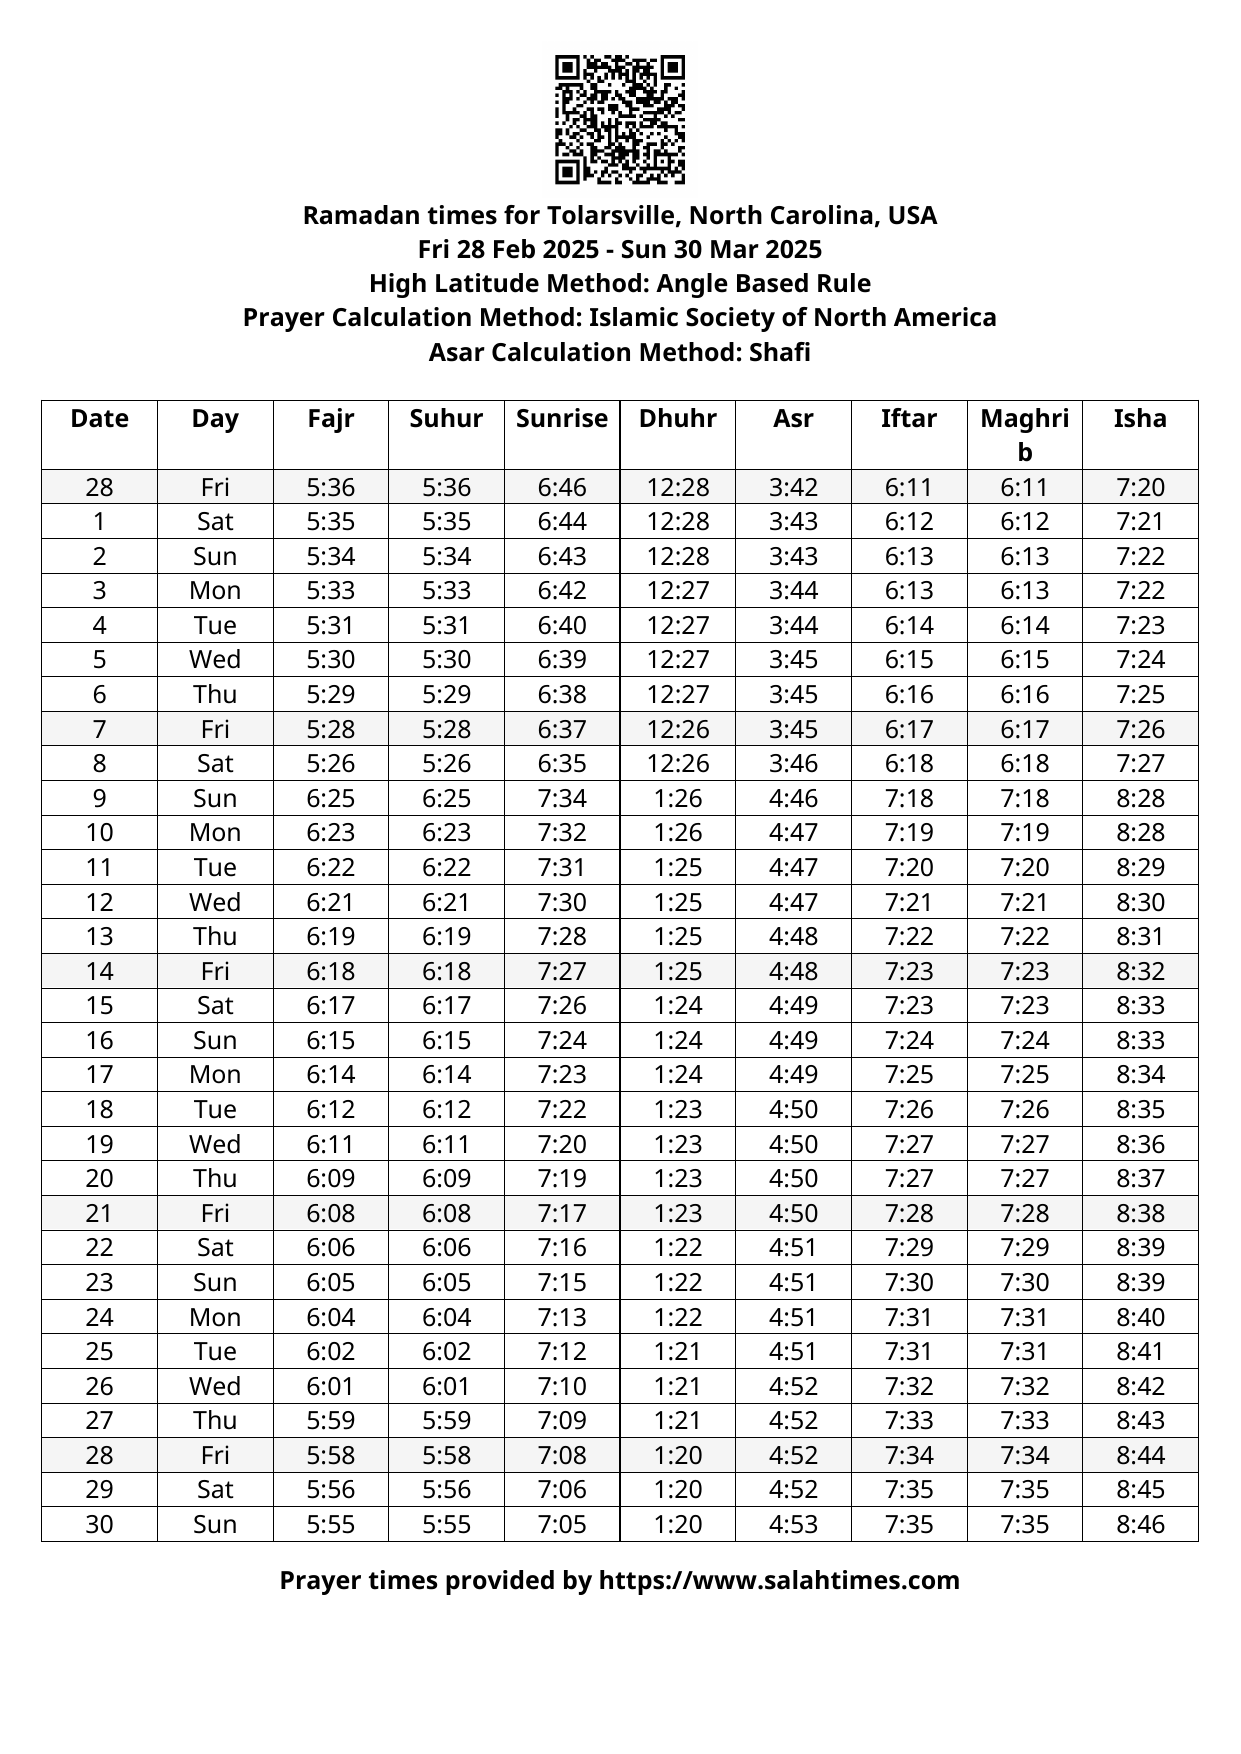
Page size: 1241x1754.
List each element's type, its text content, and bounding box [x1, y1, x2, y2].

table_cell 5:36 [274, 470, 388, 503]
table_cell 6:15 [852, 643, 967, 676]
table_cell 14 [42, 954, 157, 987]
table_cell 7:23 [505, 1058, 619, 1091]
table_cell Sat [158, 1473, 273, 1506]
table_cell 7:34 [968, 1438, 1082, 1472]
table_cell 1:22 [621, 1231, 735, 1264]
table_cell 6:40 [505, 608, 619, 642]
table_cell 5:34 [274, 539, 388, 572]
table_cell 29 [42, 1473, 157, 1506]
table_cell 6:18 [968, 746, 1082, 780]
table_header Dhuhr [621, 401, 735, 469]
table_cell 5:58 [389, 1438, 504, 1472]
table_header Isha [1083, 401, 1198, 469]
table_cell 6:04 [274, 1300, 388, 1333]
table_cell Thu [158, 1161, 273, 1195]
table_cell 6:18 [389, 954, 504, 987]
table_cell 6:23 [274, 816, 388, 849]
table_cell 4:50 [736, 1196, 851, 1229]
table_cell 12 [42, 885, 157, 918]
table_header Date [42, 401, 157, 469]
table_cell 8:38 [1083, 1196, 1198, 1229]
table_cell 7:32 [505, 816, 619, 849]
table_cell 1:24 [621, 989, 735, 1022]
table_cell 7:22 [852, 919, 967, 953]
table_cell 1:20 [621, 1438, 735, 1472]
table_cell 3:45 [736, 643, 851, 676]
table_cell Sat [158, 1231, 273, 1264]
table_cell 12:27 [621, 643, 735, 676]
table_cell 7:23 [1083, 608, 1198, 642]
table_cell 5:28 [274, 712, 388, 745]
table_cell 6:11 [389, 1127, 504, 1160]
table_cell Sat [158, 746, 273, 780]
table_cell 7:22 [505, 1092, 619, 1126]
table_cell 5:59 [274, 1404, 388, 1437]
table_cell 3:44 [736, 608, 851, 642]
table_cell 6:16 [968, 677, 1082, 711]
table_cell Fri [158, 470, 273, 503]
table_header Iftar [852, 401, 967, 469]
table_cell 6:14 [274, 1058, 388, 1091]
table_cell 5:30 [389, 643, 504, 676]
table_cell 6:02 [274, 1334, 388, 1368]
table_cell 4:47 [736, 850, 851, 884]
table_cell 1:21 [621, 1334, 735, 1368]
table_cell 6:01 [389, 1369, 504, 1402]
table_cell 8:39 [1083, 1231, 1198, 1264]
table_cell 1 [42, 504, 157, 538]
table_cell 1:25 [621, 919, 735, 953]
table_header Day [158, 401, 273, 469]
text Ramadan times for Tolarsville, North Carolina, USA [42, 198, 1198, 232]
table_cell 5:33 [389, 574, 504, 607]
table_cell 6:09 [274, 1161, 388, 1195]
table_cell 6:44 [505, 504, 619, 538]
table_cell Sun [158, 539, 273, 572]
table_cell 1:22 [621, 1300, 735, 1333]
table_cell Mon [158, 816, 273, 849]
table_cell 8:30 [1083, 885, 1198, 918]
table_cell 6:02 [389, 1334, 504, 1368]
table_cell 7:13 [505, 1300, 619, 1333]
table_cell 4:50 [736, 1092, 851, 1126]
table_cell 5:34 [389, 539, 504, 572]
text Prayer Calculation Method: Islamic Society of North America [42, 300, 1198, 334]
table_cell 3 [42, 574, 157, 607]
table_cell 6:05 [389, 1265, 504, 1299]
table_cell 7:26 [505, 989, 619, 1022]
table_cell 7:20 [852, 850, 967, 884]
table_cell 4:48 [736, 919, 851, 953]
picture [542, 41, 699, 198]
table_cell 9 [42, 781, 157, 814]
table_cell 6:01 [274, 1369, 388, 1402]
table_cell 6:12 [968, 504, 1082, 538]
table_cell 6:21 [274, 885, 388, 918]
table_cell 7:27 [852, 1161, 967, 1195]
table_cell 4:51 [736, 1231, 851, 1264]
table_cell 6:23 [389, 816, 504, 849]
table_cell 7:26 [1083, 712, 1198, 745]
table_cell 8:40 [1083, 1300, 1198, 1333]
table_cell 26 [42, 1369, 157, 1402]
table_cell 7:31 [852, 1334, 967, 1368]
table_header Sunrise [505, 401, 619, 469]
table_cell 4:49 [736, 1058, 851, 1091]
table_cell 5:55 [389, 1507, 504, 1541]
table_cell 8:29 [1083, 850, 1198, 884]
table_cell 7:22 [1083, 574, 1198, 607]
table_cell 5:33 [274, 574, 388, 607]
table_cell 12:27 [621, 677, 735, 711]
table_cell 6:17 [968, 712, 1082, 745]
table_cell 7:24 [968, 1023, 1082, 1057]
table_cell 7:08 [505, 1438, 619, 1472]
table_cell 8:44 [1083, 1438, 1198, 1472]
table_header Fajr [274, 401, 388, 469]
table_cell 6:13 [968, 574, 1082, 607]
table_cell 7:26 [968, 1092, 1082, 1126]
table_cell 7:25 [852, 1058, 967, 1091]
table_cell 6:39 [505, 643, 619, 676]
table_cell 6:12 [274, 1092, 388, 1126]
text Asar Calculation Method: Shafi [42, 334, 1198, 368]
table_cell Sun [158, 1507, 273, 1541]
table_header Suhur [389, 401, 504, 469]
table_cell 1:22 [621, 1265, 735, 1299]
table_cell 1:20 [621, 1473, 735, 1506]
table_cell 6:21 [389, 885, 504, 918]
table_cell 4:53 [736, 1507, 851, 1541]
table_cell 24 [42, 1300, 157, 1333]
table_cell Wed [158, 1127, 273, 1160]
table_cell 7:19 [505, 1161, 619, 1195]
table_cell Sat [158, 504, 273, 538]
table_cell 6:12 [389, 1092, 504, 1126]
table_cell 1:25 [621, 885, 735, 918]
table_cell 5:35 [389, 504, 504, 538]
text Fri 28 Feb 2025 - Sun 30 Mar 2025 [42, 232, 1198, 266]
table_cell Thu [158, 1404, 273, 1437]
table_cell 7:34 [505, 781, 619, 814]
table_cell 12:27 [621, 574, 735, 607]
table_cell 4:47 [736, 885, 851, 918]
table_cell Fri [158, 712, 273, 745]
table_cell 12:27 [621, 608, 735, 642]
table_cell 7:31 [968, 1300, 1082, 1333]
table_cell 1:20 [621, 1507, 735, 1541]
table_cell 6:25 [389, 781, 504, 814]
table_cell 6:06 [274, 1231, 388, 1264]
table_cell Tue [158, 1334, 273, 1368]
table_cell 6:13 [852, 574, 967, 607]
table_cell 5:56 [274, 1473, 388, 1506]
table_cell 3:43 [736, 504, 851, 538]
table_cell 4:49 [736, 989, 851, 1022]
table_cell Fri [158, 1196, 273, 1229]
table_cell 6:42 [505, 574, 619, 607]
table_cell 7:31 [852, 1300, 967, 1333]
table_cell 4:51 [736, 1265, 851, 1299]
table_cell 5:31 [274, 608, 388, 642]
table_cell 5:26 [389, 746, 504, 780]
table_cell Wed [158, 885, 273, 918]
table_cell 6:17 [274, 989, 388, 1022]
table_cell 6 [42, 677, 157, 711]
table_cell 6:13 [852, 539, 967, 572]
table_cell 7:10 [505, 1369, 619, 1402]
table_cell 6:43 [505, 539, 619, 572]
table_cell 1:23 [621, 1127, 735, 1160]
table_cell 4:47 [736, 816, 851, 849]
table_cell Wed [158, 643, 273, 676]
table_cell Sun [158, 1265, 273, 1299]
table_cell 1:23 [621, 1161, 735, 1195]
table_cell 1:25 [621, 850, 735, 884]
table_cell 12:26 [621, 746, 735, 780]
table_cell Sun [158, 781, 273, 814]
table_cell 21 [42, 1196, 157, 1229]
table_cell 8:35 [1083, 1092, 1198, 1126]
table_cell 6:08 [274, 1196, 388, 1229]
table_cell 28 [42, 470, 157, 503]
table_cell 4:52 [736, 1404, 851, 1437]
table_cell 6:13 [968, 539, 1082, 572]
table_cell 7:28 [968, 1196, 1082, 1229]
table_cell 23 [42, 1265, 157, 1299]
table_cell Thu [158, 919, 273, 953]
table_cell 7:35 [968, 1473, 1082, 1506]
table_cell 5:35 [274, 504, 388, 538]
table_cell 7:30 [505, 885, 619, 918]
table_cell 12:28 [621, 504, 735, 538]
table_cell 7:23 [852, 989, 967, 1022]
table_cell 7:24 [505, 1023, 619, 1057]
table_cell 6:04 [389, 1300, 504, 1333]
table_cell 22 [42, 1231, 157, 1264]
table_cell 7:22 [968, 919, 1082, 953]
table_cell 6:19 [389, 919, 504, 953]
table_cell 8:28 [1083, 781, 1198, 814]
table_cell 7:21 [968, 885, 1082, 918]
table_cell 7:24 [1083, 643, 1198, 676]
table_cell 20 [42, 1161, 157, 1195]
table_cell 3:43 [736, 539, 851, 572]
table_cell Fri [158, 1438, 273, 1472]
table_cell 7:25 [968, 1058, 1082, 1091]
table_cell 5:29 [274, 677, 388, 711]
table_cell 2 [42, 539, 157, 572]
table_cell 1:21 [621, 1369, 735, 1402]
table_cell 1:25 [621, 954, 735, 987]
table_cell 7:09 [505, 1404, 619, 1437]
table_cell 5:36 [389, 470, 504, 503]
table_cell 7:05 [505, 1507, 619, 1541]
table_cell 8:43 [1083, 1404, 1198, 1437]
table_cell 3:42 [736, 470, 851, 503]
text Prayer times provided by https://www.salahtimes.com [42, 1563, 1198, 1597]
table_cell Mon [158, 574, 273, 607]
table_cell Tue [158, 1092, 273, 1126]
table_cell 7:06 [505, 1473, 619, 1506]
table_header Asr [736, 401, 851, 469]
table_cell 8:34 [1083, 1058, 1198, 1091]
table_cell 4:52 [736, 1369, 851, 1402]
table_cell 12:28 [621, 539, 735, 572]
table_cell 1:26 [621, 816, 735, 849]
table_cell 7:27 [1083, 746, 1198, 780]
table_cell 13 [42, 919, 157, 953]
table_cell 4:50 [736, 1161, 851, 1195]
table_cell 7:30 [968, 1265, 1082, 1299]
table_cell 7:34 [852, 1438, 967, 1472]
table_cell 6:22 [274, 850, 388, 884]
table_cell 5:59 [389, 1404, 504, 1437]
table_cell 7:17 [505, 1196, 619, 1229]
table_cell 10 [42, 816, 157, 849]
table_cell 7:27 [968, 1161, 1082, 1195]
table_cell 6:15 [274, 1023, 388, 1057]
table_cell 27 [42, 1404, 157, 1437]
table_cell 8:45 [1083, 1473, 1198, 1506]
table_cell 5:56 [389, 1473, 504, 1506]
table_cell Mon [158, 1300, 273, 1333]
table_cell 4:52 [736, 1473, 851, 1506]
table_cell 7:12 [505, 1334, 619, 1368]
table_cell Wed [158, 1369, 273, 1402]
table_cell Fri [158, 954, 273, 987]
table_cell 7:21 [852, 885, 967, 918]
table_cell 4:52 [736, 1438, 851, 1472]
table_cell 7:31 [505, 850, 619, 884]
table_cell 8:41 [1083, 1334, 1198, 1368]
table_cell 4:49 [736, 1023, 851, 1057]
table_cell 7:23 [968, 989, 1082, 1022]
table_cell 5:31 [389, 608, 504, 642]
table_cell 7:29 [852, 1231, 967, 1264]
table_cell 7:33 [968, 1404, 1082, 1437]
table_cell 8:31 [1083, 919, 1198, 953]
table_cell 15 [42, 989, 157, 1022]
table_cell 7:32 [852, 1369, 967, 1402]
table_cell 3:45 [736, 712, 851, 745]
table_cell 17 [42, 1058, 157, 1091]
table_cell 7:20 [1083, 470, 1198, 503]
table_cell 7:20 [968, 850, 1082, 884]
table_cell 6:16 [852, 677, 967, 711]
table_cell 6:17 [389, 989, 504, 1022]
table_cell 19 [42, 1127, 157, 1160]
table_cell 7:20 [505, 1127, 619, 1160]
table_cell 7:31 [968, 1334, 1082, 1368]
table_cell 5:29 [389, 677, 504, 711]
text High Latitude Method: Angle Based Rule [42, 266, 1198, 300]
table_cell 7:32 [968, 1369, 1082, 1402]
table_cell Thu [158, 677, 273, 711]
table_cell 8:42 [1083, 1369, 1198, 1402]
table_cell 4:50 [736, 1127, 851, 1160]
table_cell 1:23 [621, 1092, 735, 1126]
table_cell 8:39 [1083, 1265, 1198, 1299]
table_cell 6:09 [389, 1161, 504, 1195]
table_cell 7:27 [852, 1127, 967, 1160]
table_cell 7:33 [852, 1404, 967, 1437]
table_cell 6:25 [274, 781, 388, 814]
table_cell 5:30 [274, 643, 388, 676]
table_cell 1:21 [621, 1404, 735, 1437]
table_cell 7:21 [1083, 504, 1198, 538]
table_cell Mon [158, 1058, 273, 1091]
table_cell 5:55 [274, 1507, 388, 1541]
table_cell 7:22 [1083, 539, 1198, 572]
table_cell 7:27 [968, 1127, 1082, 1160]
table_cell 5:26 [274, 746, 388, 780]
table_cell 7:23 [852, 954, 967, 987]
table_cell 5:58 [274, 1438, 388, 1472]
table_cell 6:37 [505, 712, 619, 745]
table_cell 8:33 [1083, 989, 1198, 1022]
table_cell 7 [42, 712, 157, 745]
table_cell 3:46 [736, 746, 851, 780]
table_cell 6:18 [852, 746, 967, 780]
table_cell 6:05 [274, 1265, 388, 1299]
table_cell 12:26 [621, 712, 735, 745]
table_cell 6:08 [389, 1196, 504, 1229]
table_cell 16 [42, 1023, 157, 1057]
table_cell 4:51 [736, 1300, 851, 1333]
table_cell 6:38 [505, 677, 619, 711]
table_cell 8:37 [1083, 1161, 1198, 1195]
table_cell 6:14 [968, 608, 1082, 642]
table_cell 12:28 [621, 470, 735, 503]
table_cell 8 [42, 746, 157, 780]
table_cell 6:22 [389, 850, 504, 884]
table_cell Tue [158, 608, 273, 642]
table_cell 1:24 [621, 1023, 735, 1057]
table_cell 7:28 [852, 1196, 967, 1229]
table_cell 7:35 [852, 1473, 967, 1506]
table_cell 7:19 [968, 816, 1082, 849]
table_cell 7:23 [968, 954, 1082, 987]
table_cell Tue [158, 850, 273, 884]
table_cell 6:17 [852, 712, 967, 745]
table_cell 6:14 [389, 1058, 504, 1091]
table_cell 4 [42, 608, 157, 642]
table_cell 25 [42, 1334, 157, 1368]
table_cell 8:32 [1083, 954, 1198, 987]
table_cell 1:24 [621, 1058, 735, 1091]
table_cell 7:18 [968, 781, 1082, 814]
table_cell 6:46 [505, 470, 619, 503]
table_cell 6:14 [852, 608, 967, 642]
table_cell 7:25 [1083, 677, 1198, 711]
table_cell 1:23 [621, 1196, 735, 1229]
table_cell 6:15 [968, 643, 1082, 676]
table_cell 7:16 [505, 1231, 619, 1264]
table_cell 28 [42, 1438, 157, 1472]
table_cell 7:30 [852, 1265, 967, 1299]
table_cell 30 [42, 1507, 157, 1541]
table_cell 4:48 [736, 954, 851, 987]
table_cell 7:27 [505, 954, 619, 987]
table_cell 7:15 [505, 1265, 619, 1299]
table_cell 11 [42, 850, 157, 884]
table_cell 8:28 [1083, 816, 1198, 849]
table_cell 1:26 [621, 781, 735, 814]
table_cell 7:18 [852, 781, 967, 814]
table_cell 7:26 [852, 1092, 967, 1126]
table_cell Sun [158, 1023, 273, 1057]
table_cell 4:46 [736, 781, 851, 814]
table_cell 6:35 [505, 746, 619, 780]
table_cell 7:35 [852, 1507, 967, 1541]
table_cell 6:11 [852, 470, 967, 503]
table_header Maghrib [968, 401, 1082, 469]
table_cell 18 [42, 1092, 157, 1126]
table_cell 7:29 [968, 1231, 1082, 1264]
table_cell 5 [42, 643, 157, 676]
table_cell 6:15 [389, 1023, 504, 1057]
table_cell 7:28 [505, 919, 619, 953]
table_cell 3:45 [736, 677, 851, 711]
table_cell 3:44 [736, 574, 851, 607]
table_cell 6:11 [274, 1127, 388, 1160]
table_cell 7:24 [852, 1023, 967, 1057]
table_cell Sat [158, 989, 273, 1022]
table_cell 6:11 [968, 470, 1082, 503]
table_cell 7:19 [852, 816, 967, 849]
table_cell 6:06 [389, 1231, 504, 1264]
table_cell 5:28 [389, 712, 504, 745]
table_cell 8:36 [1083, 1127, 1198, 1160]
table_cell 8:33 [1083, 1023, 1198, 1057]
table_cell 8:46 [1083, 1507, 1198, 1541]
table_cell 6:19 [274, 919, 388, 953]
table_cell 6:12 [852, 504, 967, 538]
table_cell 4:51 [736, 1334, 851, 1368]
table_cell 7:35 [968, 1507, 1082, 1541]
table_cell 6:18 [274, 954, 388, 987]
